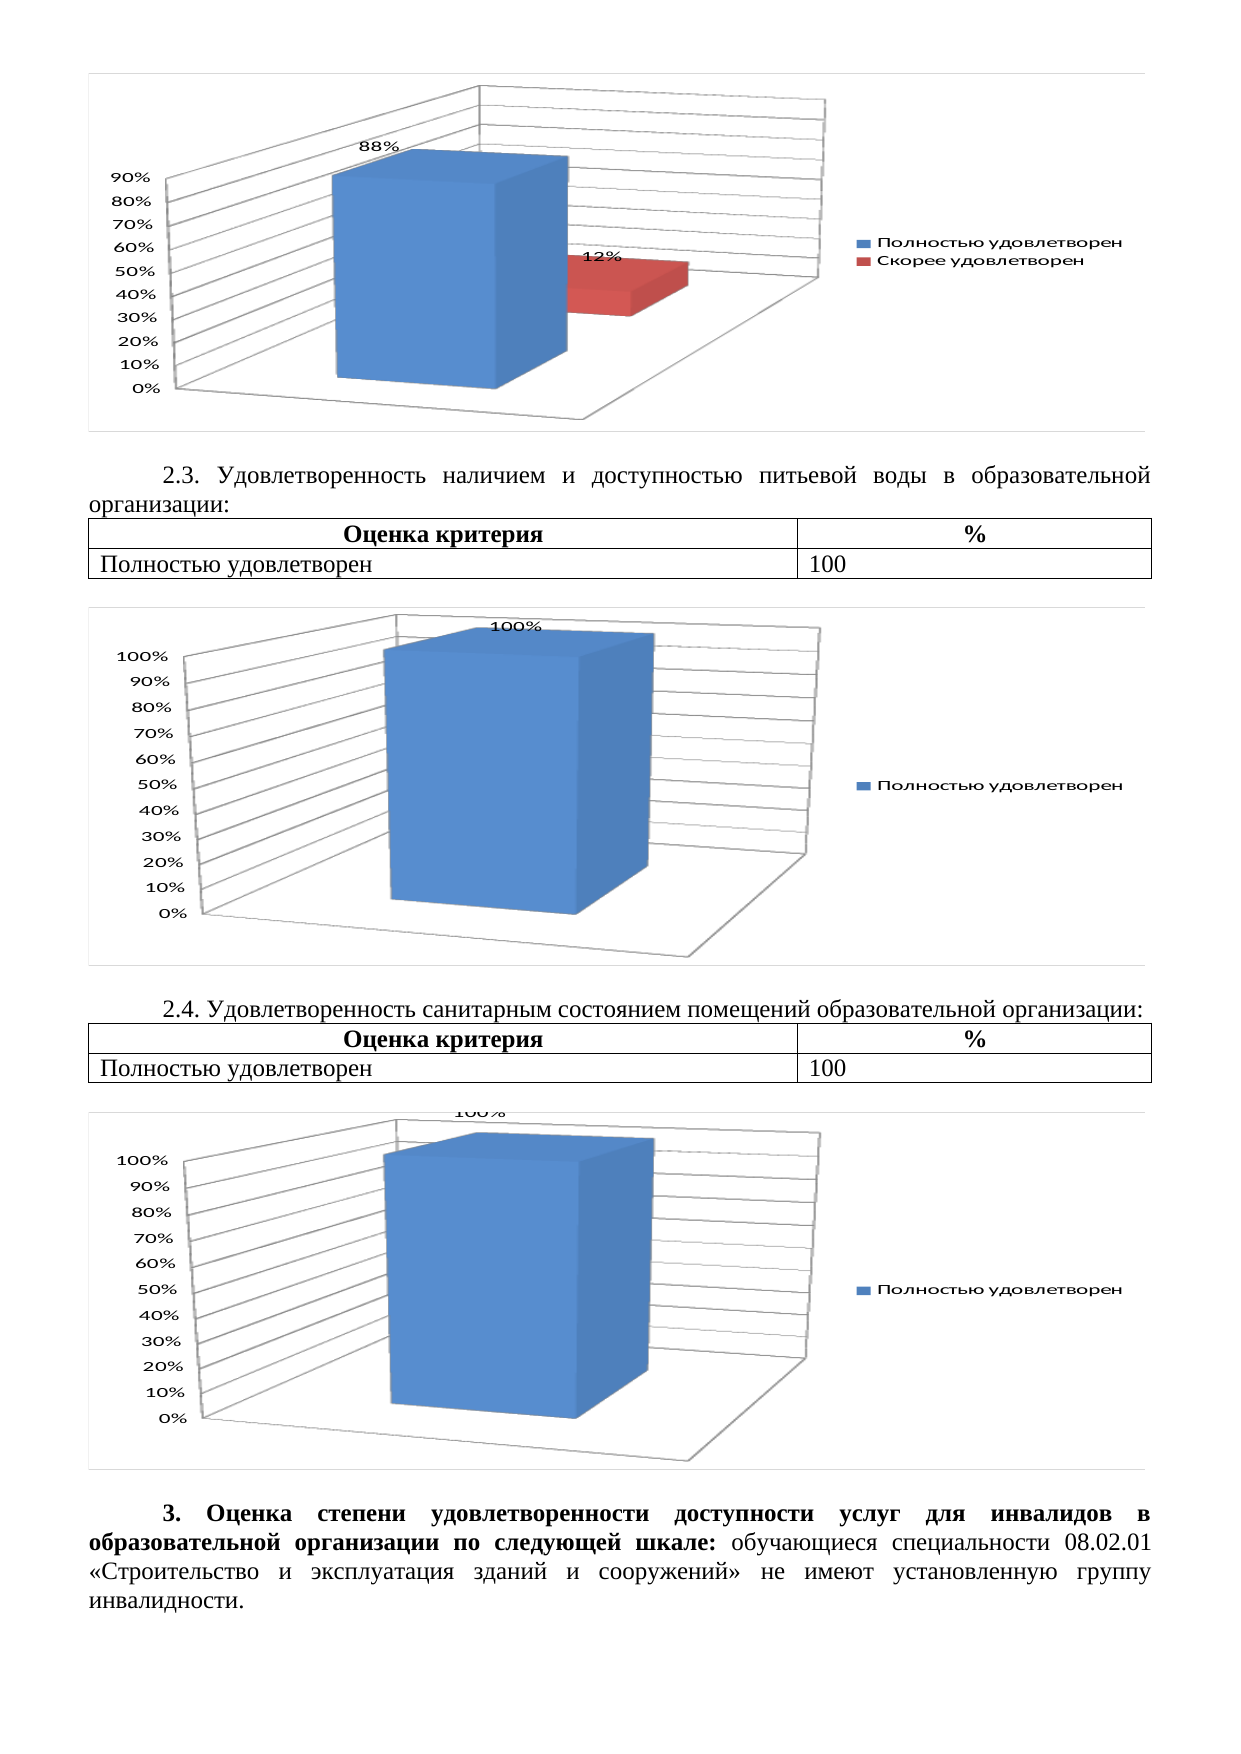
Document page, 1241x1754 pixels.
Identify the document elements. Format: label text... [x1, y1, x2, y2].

table_cell 100 [798, 1054, 1151, 1082]
table_header Оценка критерия [89, 519, 797, 548]
table_cell 100 [798, 549, 1151, 577]
table_header % [798, 519, 1151, 548]
table_cell Полностью удовлетворен [89, 549, 797, 577]
text 3. Оценка степени удовлетворенности доступности услуг для инвалидов в образовательной организации по следующей шкале: обучающиеся специальности 08.02.01 «Строительство и эксплуатация зданий и сооружений» не имеют установленную группу инвалидности. [89, 1498, 1152, 1613]
text 2.4. Удовлетворенность санитарным состоянием помещений образовательной организации: [89, 994, 1152, 1023]
text 2.3. Удовлетворенность наличием и доступностью питьевой воды в образовательной организации: [89, 460, 1152, 518]
table_cell Полностью удовлетворен [89, 1054, 797, 1082]
table_header % [798, 1024, 1151, 1052]
table_header Оценка критерия [89, 1024, 797, 1052]
